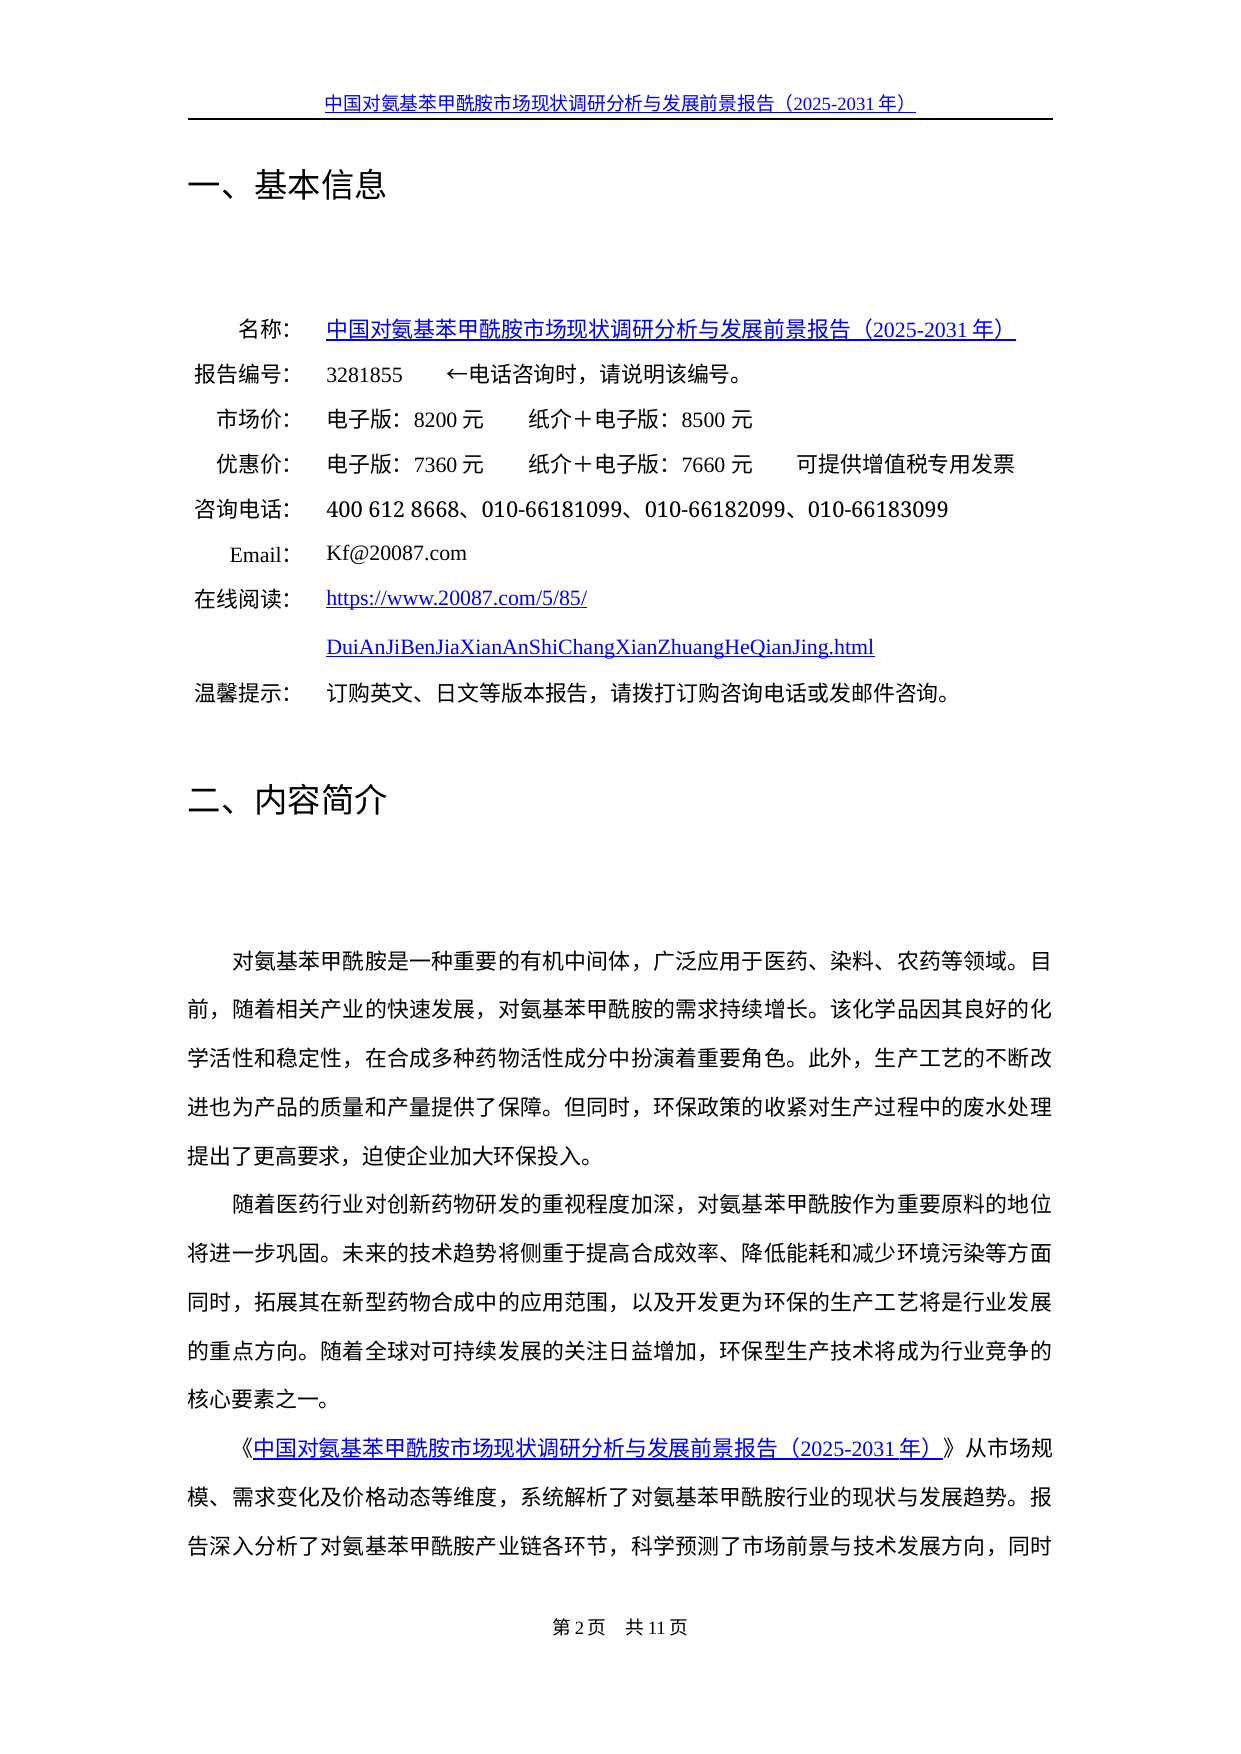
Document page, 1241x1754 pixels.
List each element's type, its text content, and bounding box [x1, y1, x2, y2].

table_cell 报告编号： [167, 357, 315, 402]
table_cell 温馨提示： [167, 675, 315, 720]
table_cell 优惠价： [167, 447, 315, 492]
table_cell 订购英文、日文等版本报告，请拨打订购咨询电话或发邮件咨询。 [315, 675, 1073, 720]
table_cell Kf@20087.com [315, 537, 1073, 582]
title 二、内容简介 [187, 766, 1053, 831]
table_header 名称： [167, 312, 315, 357]
table_cell 咨询电话： [167, 492, 315, 537]
table_cell 电子版：8200 元 纸介＋电子版：8500 元 [315, 402, 1073, 447]
title 一、基本信息 [187, 150, 1053, 215]
table_cell 400 612 8668、010-66181099、010-66182099、010-66183099 [315, 492, 1073, 537]
table_cell [315, 582, 1073, 675]
table_cell 市场价： [167, 402, 315, 447]
table_header 中国对氨基苯甲酰胺市场现状调研分析与发展前景报告（2025-2031年） [315, 312, 1073, 357]
table_cell 在线阅读： [167, 582, 315, 675]
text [187, 943, 1053, 1561]
table_cell 3281855 ←电话咨询时，请说明该编号。 [315, 357, 1073, 402]
table_cell 电子版：7360 元 纸介＋电子版：7660 元 可提供增值税专用发票 [315, 447, 1073, 492]
table_cell Email： [167, 537, 315, 582]
